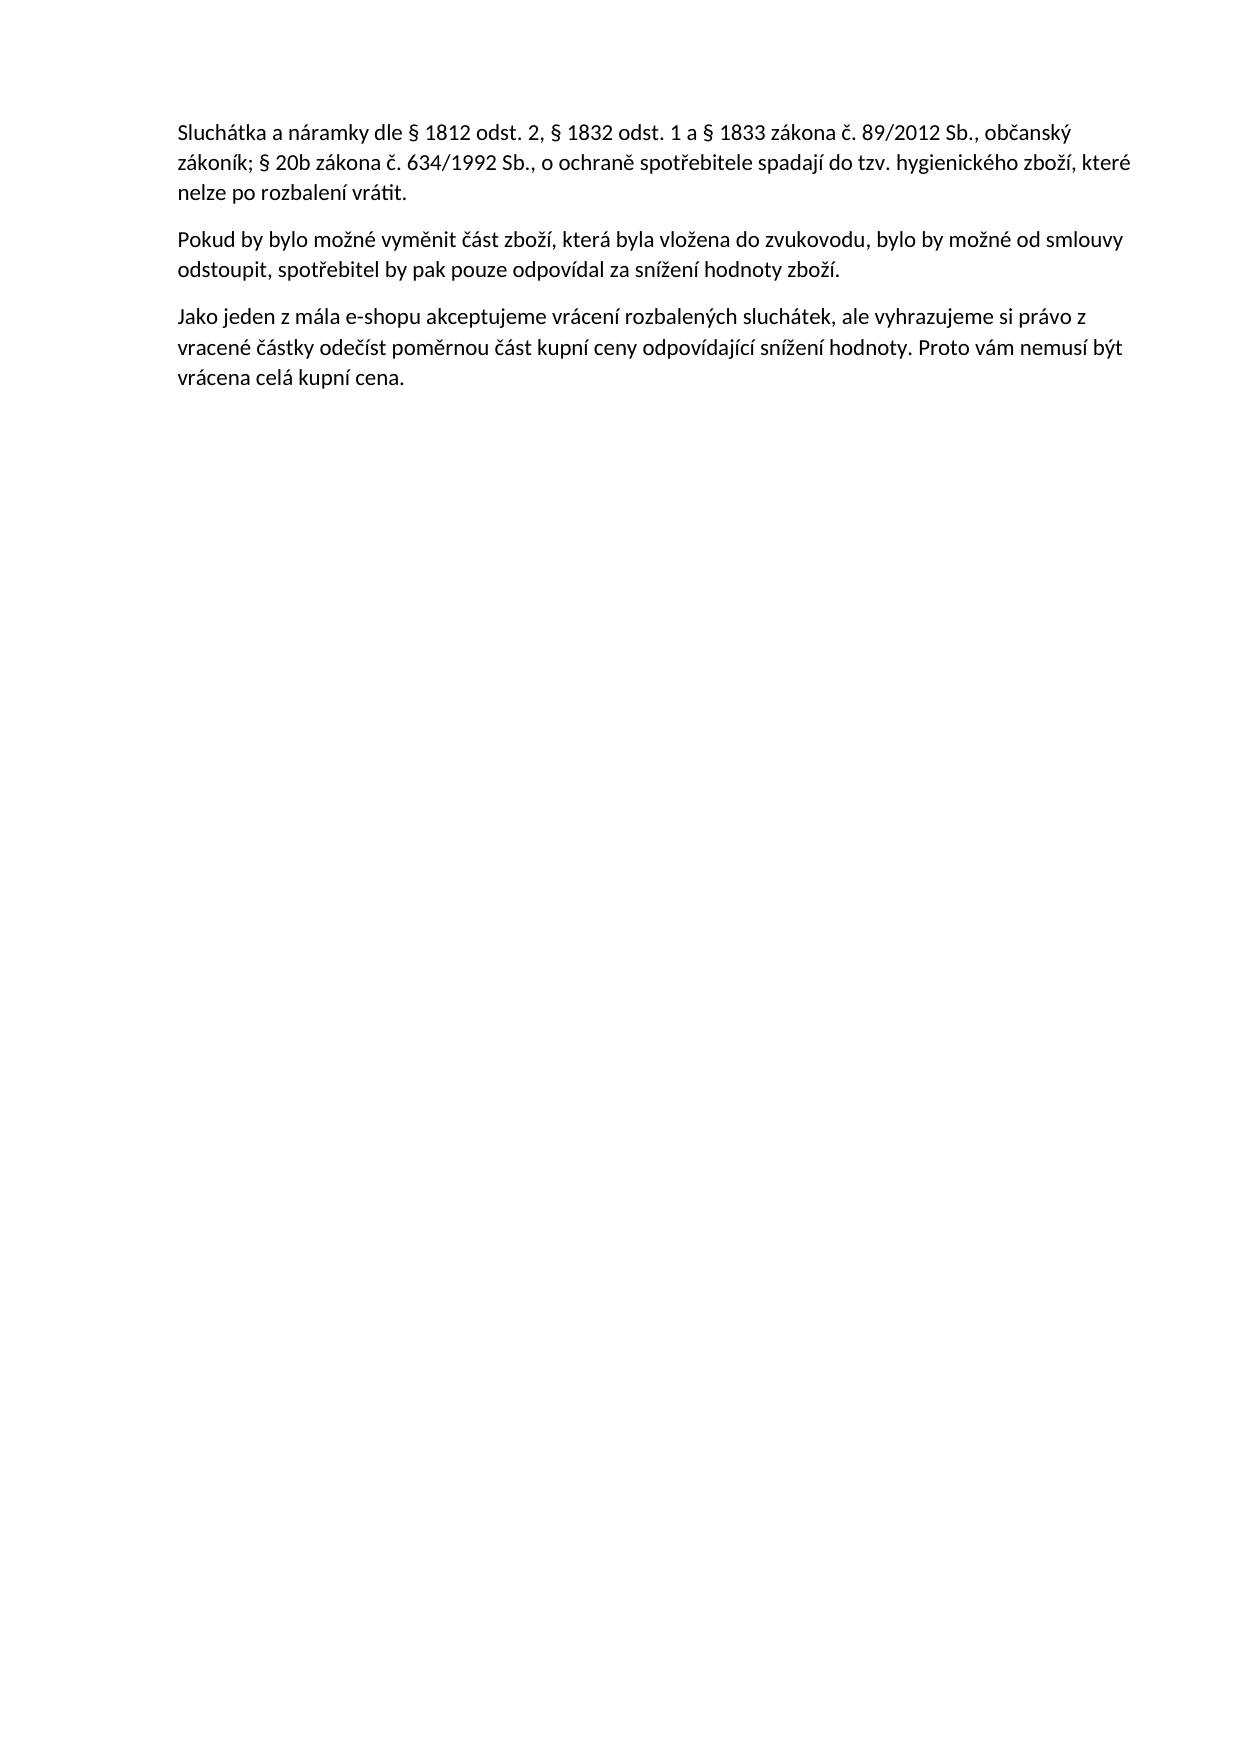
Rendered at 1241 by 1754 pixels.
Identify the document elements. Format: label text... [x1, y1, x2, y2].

text Jako jeden z mála e-shopu akceptujeme vrácení rozbalených sluchátek, ale vyhrazujeme si právo z vracené částky odečíst poměrnou část kupní ceny odpovídající snížení hodnoty. Proto vám nemusí být vrácena celá kupní cena. [177, 302, 1152, 391]
text Sluchátka a náramky dle § 1812 odst. 2, § 1832 odst. 1 a § 1833 zákona č. 89/2012 Sb., občanský zákoník; § 20b zákona č. 634/1992 Sb., o ochraně spotřebitele spadají do tzv. hygienického zboží, které nelze po rozbalení vrátit. [177, 118, 1152, 207]
text Pokud by bylo možné vyměnit část zboží, která byla vložena do zvukovodu, bylo by možné od smlouvy odstoupit, spotřebitel by pak pouze odpovídal za snížení hodnoty zboží. [177, 225, 1152, 284]
